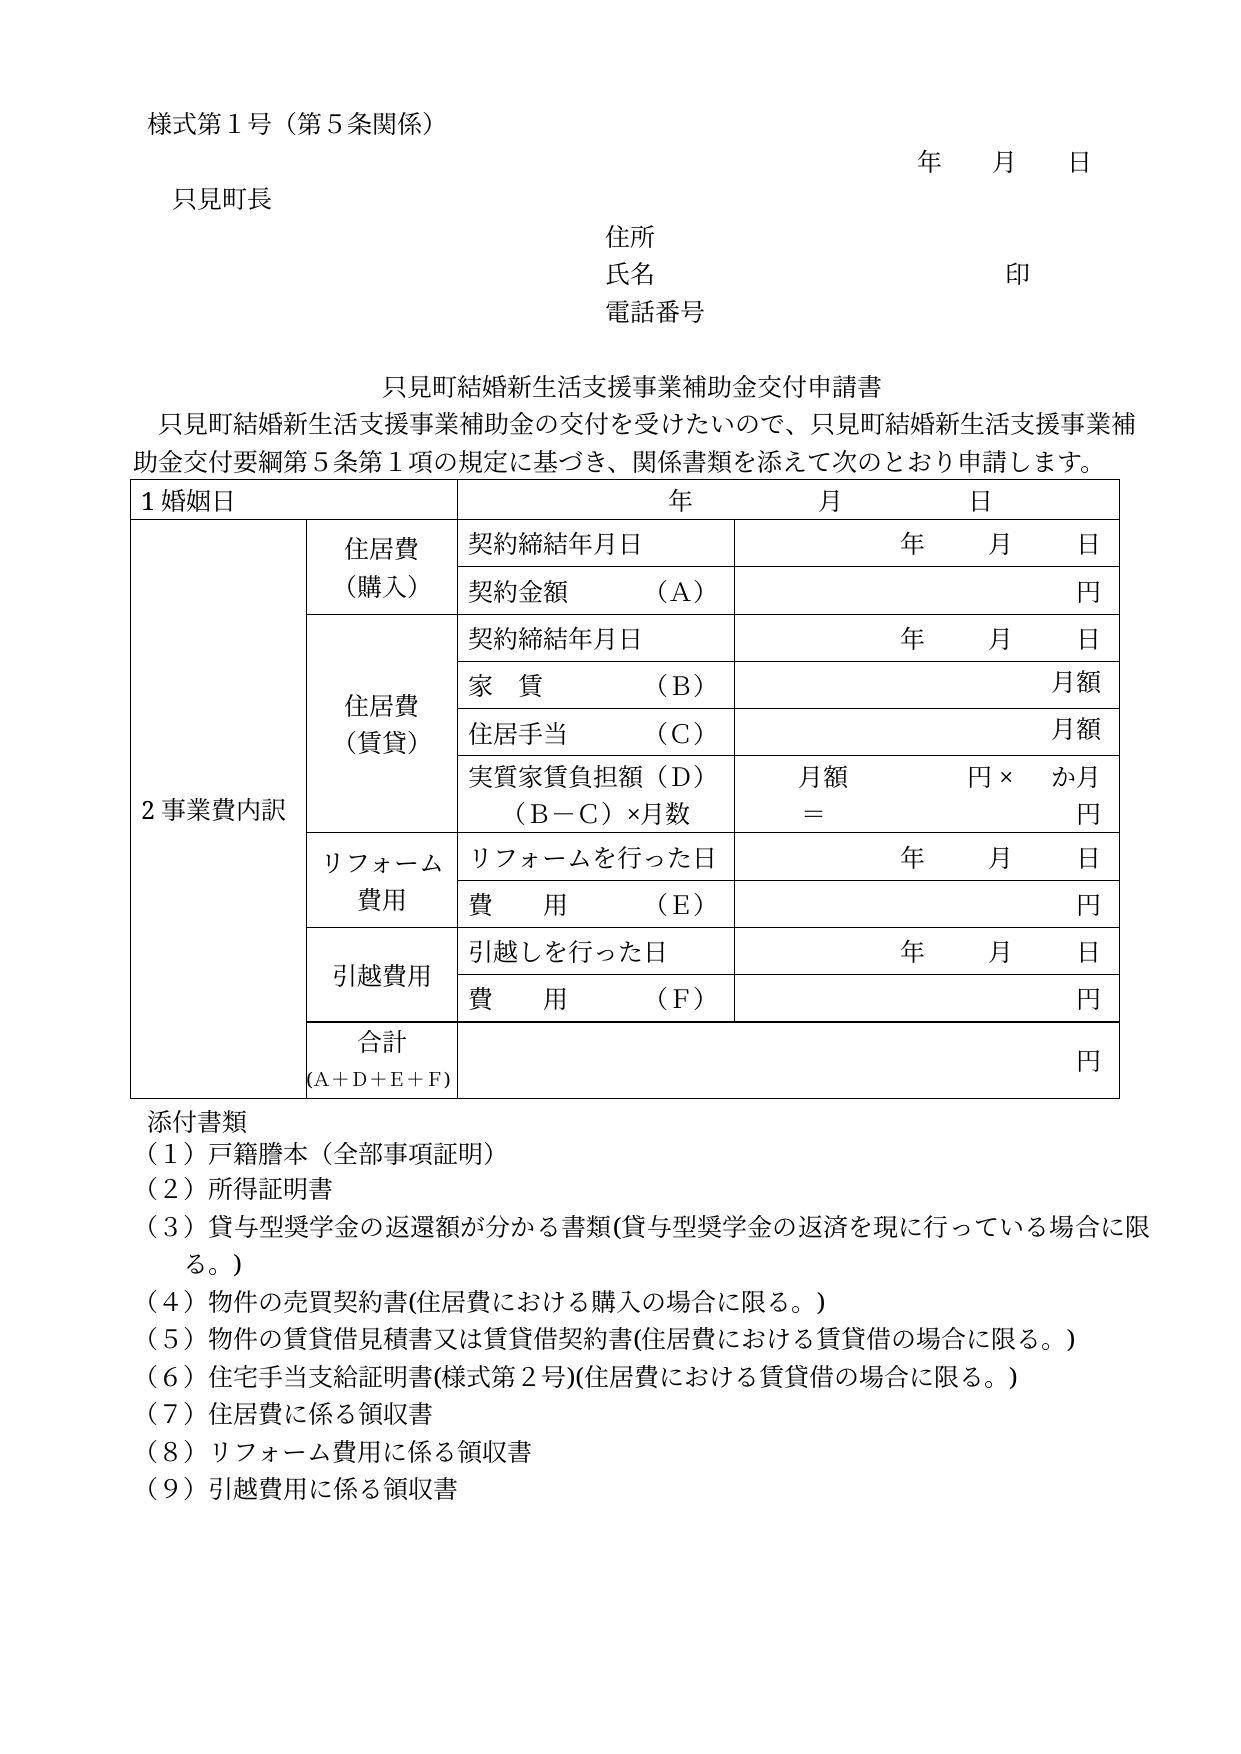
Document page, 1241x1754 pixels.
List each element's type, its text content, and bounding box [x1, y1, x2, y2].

table_cell 年 月 日 [735, 833, 1119, 879]
table_header 年 月 日 [458, 480, 1119, 519]
text 只見町長 [148, 179, 1092, 217]
table_cell 合計 (Ａ＋Ｄ＋Ｅ＋Ｆ) [307, 1023, 457, 1097]
text （１）戸籍謄本（全部事項証明） [133, 1138, 1152, 1169]
table_cell 住居手当 （Ｃ） [458, 709, 734, 755]
text 添付書類 [148, 1102, 1069, 1138]
text 只見町結婚新生活支援事業補助金の交付を受けたいので、只見町結婚新生活支援事業補助金交付要綱第５条第１項の規定に基づき、関係書類を添えて次のとおり申請します。 [133, 404, 1137, 479]
table_cell 引越費用 [307, 928, 457, 1021]
table_cell 家 賃 （Ｂ） [458, 662, 734, 708]
table_cell 実質家賃負担額（Ｄ） （Ｂ－Ｃ）×月数 [458, 756, 734, 832]
text （２）所得証明書 [133, 1169, 1152, 1207]
text 電話番号 [605, 292, 1092, 329]
text （３）貸与型奨学金の返還額が分かる書類(貸与型奨学金の返済を現に行っている場合に限る。) [133, 1207, 1152, 1282]
text 氏名 印 [605, 254, 1137, 292]
text （４）物件の売買契約書(住居費における購入の場合に限る。) [133, 1282, 1152, 1319]
table_cell 引越しを行った日 [458, 928, 734, 974]
table_cell 月額 円 [735, 709, 1119, 755]
table_cell 契約金額 （Ａ） [458, 567, 734, 613]
text （９）引越費用に係る領収書 [133, 1469, 1152, 1507]
table_cell リフォーム費用 [307, 833, 457, 927]
table_cell 住居費 （賃貸） [307, 615, 457, 832]
table_cell 年 月 日 [735, 615, 1119, 661]
text （８）リフォーム費用に係る領収書 [133, 1432, 1152, 1469]
table_cell リフォームを行った日 [458, 833, 734, 879]
table_cell 円 [735, 567, 1119, 613]
table_cell 円 [735, 975, 1119, 1021]
table_cell 契約締結年月日 [458, 615, 734, 661]
text 只見町結婚新生活支援事業補助金交付申請書 [148, 367, 1092, 404]
table_cell 年 月 日 [735, 928, 1119, 974]
table_cell 費 用 （Ｆ） [458, 975, 734, 1021]
table_cell 円 [735, 881, 1119, 927]
table_header 1 婚姻日 [131, 480, 457, 519]
text 年 月 日 [148, 142, 1092, 179]
table_cell 年 月 日 [735, 520, 1119, 566]
table_cell 月額 円 [735, 662, 1119, 708]
text （５）物件の賃貸借見積書又は賃貸借契約書(住居費における賃貸借の場合に限る。) [133, 1319, 1152, 1357]
table_cell 2 事業費内訳 [131, 520, 306, 1097]
text 様式第１号（第５条関係） [148, 104, 1092, 142]
table_cell 費 用 （Ｅ） [458, 881, 734, 927]
table_cell 月額 円 × か月 ＝ 円 [735, 756, 1119, 832]
table_cell 契約締結年月日 [458, 520, 734, 566]
table_cell 円 [458, 1023, 1119, 1097]
table_cell 住居費 （購入） [307, 520, 457, 613]
text （７）住居費に係る領収書 [133, 1394, 1152, 1432]
text （６）住宅手当支給証明書(様式第２号)(住居費における賃貸借の場合に限る。) [133, 1357, 1152, 1394]
text 住所 [605, 217, 1137, 254]
